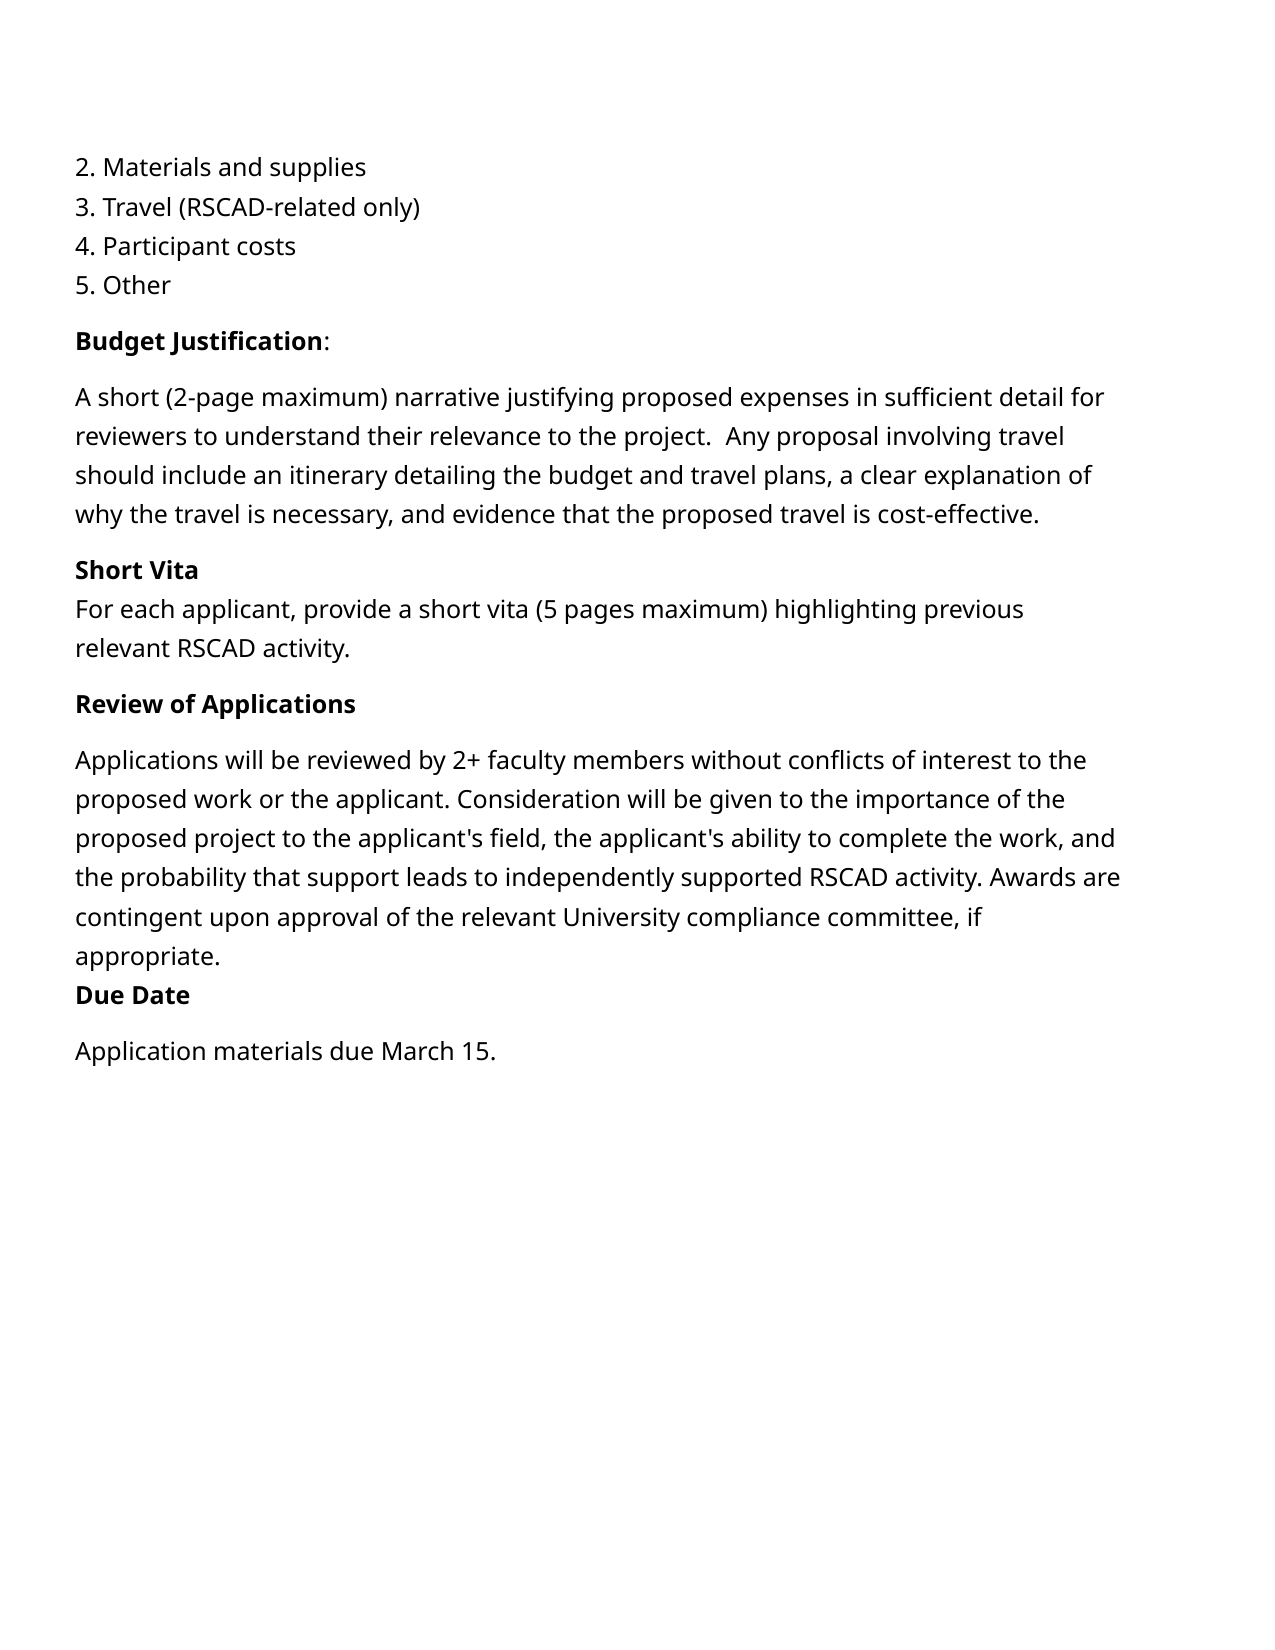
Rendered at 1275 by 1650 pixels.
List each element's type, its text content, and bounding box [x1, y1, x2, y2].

text Budget Justification: [75, 323, 1125, 357]
text 2. Materials and supplies 3. Travel (RSCAD-related only) 4. Participant costs 5. Other [75, 150, 1125, 302]
text Review of Applications [75, 687, 1125, 721]
text Short Vita For each applicant, provide a short vita (5 pages maximum) highlighting previous relevant RSCAD activity. [75, 552, 1125, 665]
text A short (2-page maximum) narrative justifying proposed expenses in sufficient detail for reviewers to understand their relevance to the project. Any proposal involving travel should include an itinerary detailing the budget and travel plans, a clear explanation of why the travel is necessary, and evidence that the proposed travel is cost-effective. [75, 379, 1125, 531]
text Application materials due March 15. [75, 1033, 1125, 1067]
text Applications will be reviewed by 2+ faculty members without conflicts of interest to the proposed work or the applicant. Consideration will be given to the importance of the proposed project to the applicant's field, the applicant's ability to complete the work, and the probability that support leads to independently supported RSCAD activity. Awards are contingent upon approval of the relevant University compliance committee, if appropriate. Due Date [75, 742, 1125, 1012]
